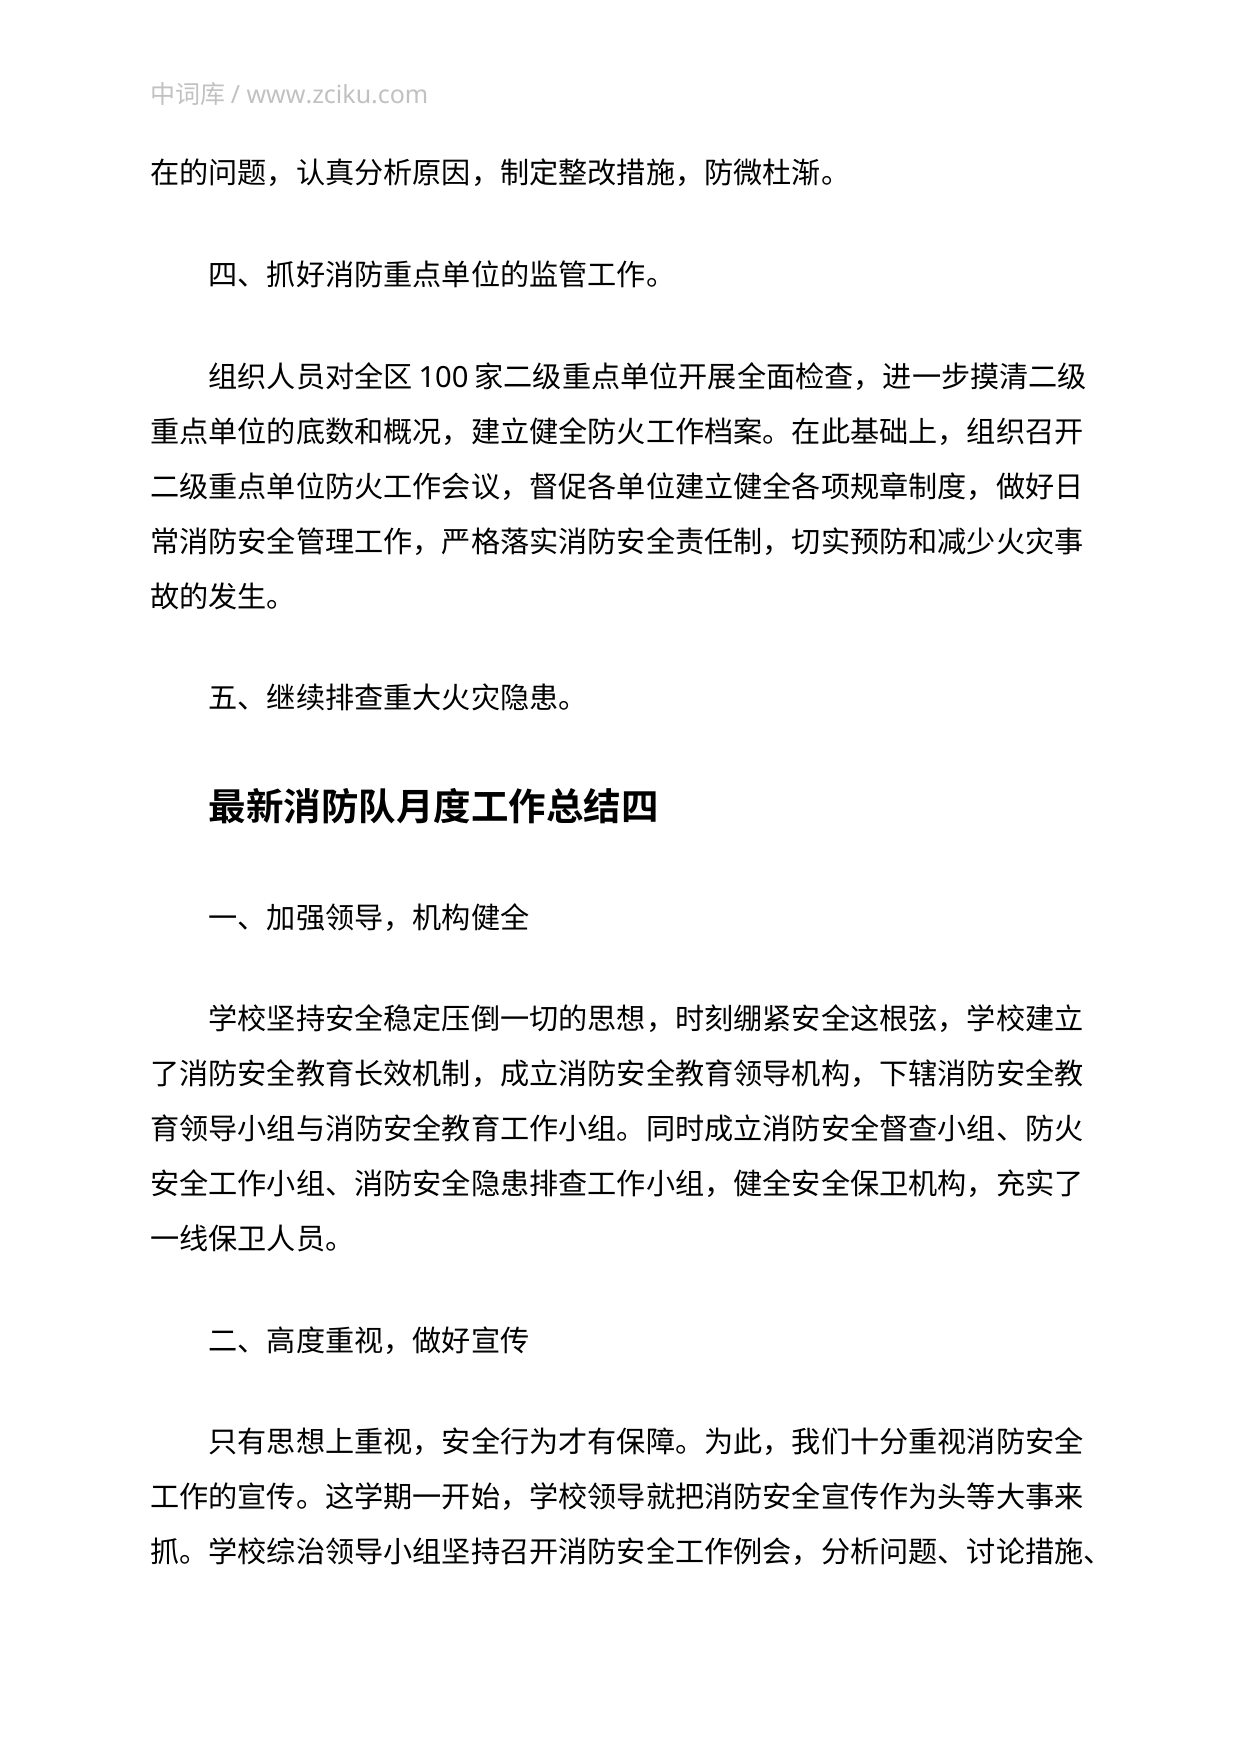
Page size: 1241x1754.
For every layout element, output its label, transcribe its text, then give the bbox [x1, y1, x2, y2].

text 一、加强领导，机构健全 [150, 894, 1090, 936]
text 最新消防队月度工作总结四 [150, 777, 1090, 831]
text 二、高度重视，做好宣传 [150, 1317, 1090, 1359]
text 五、继续排查重大火灾隐患。 [150, 675, 1090, 717]
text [150, 1419, 1090, 1571]
text 组织人员对全区100家二级重点单位开展全面检查，进一步摸清二级重点单位的底数和概况，建立健全防火工作档案。在此基础上，组织召开二级重点单位防火工作会议，督促各单位建立健全各项规章制度，做好日常消防安全管理工作，严格落实消防安全责任制，切实预防和减少火灾事故的发生。 [150, 353, 1090, 616]
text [150, 150, 1090, 192]
text 学校坚持安全稳定压倒一切的思想，时刻绷紧安全这根弦，学校建立了消防安全教育长效机制，成立消防安全教育领导机构，下辖消防安全教育领导小组与消防安全教育工作小组。同时成立消防安全督查小组、防火安全工作小组、消防安全隐患排查工作小组，健全安全保卫机构，充实了一线保卫人员。 [150, 996, 1090, 1258]
text 四、抓好消防重点单位的监管工作。 [150, 252, 1090, 294]
